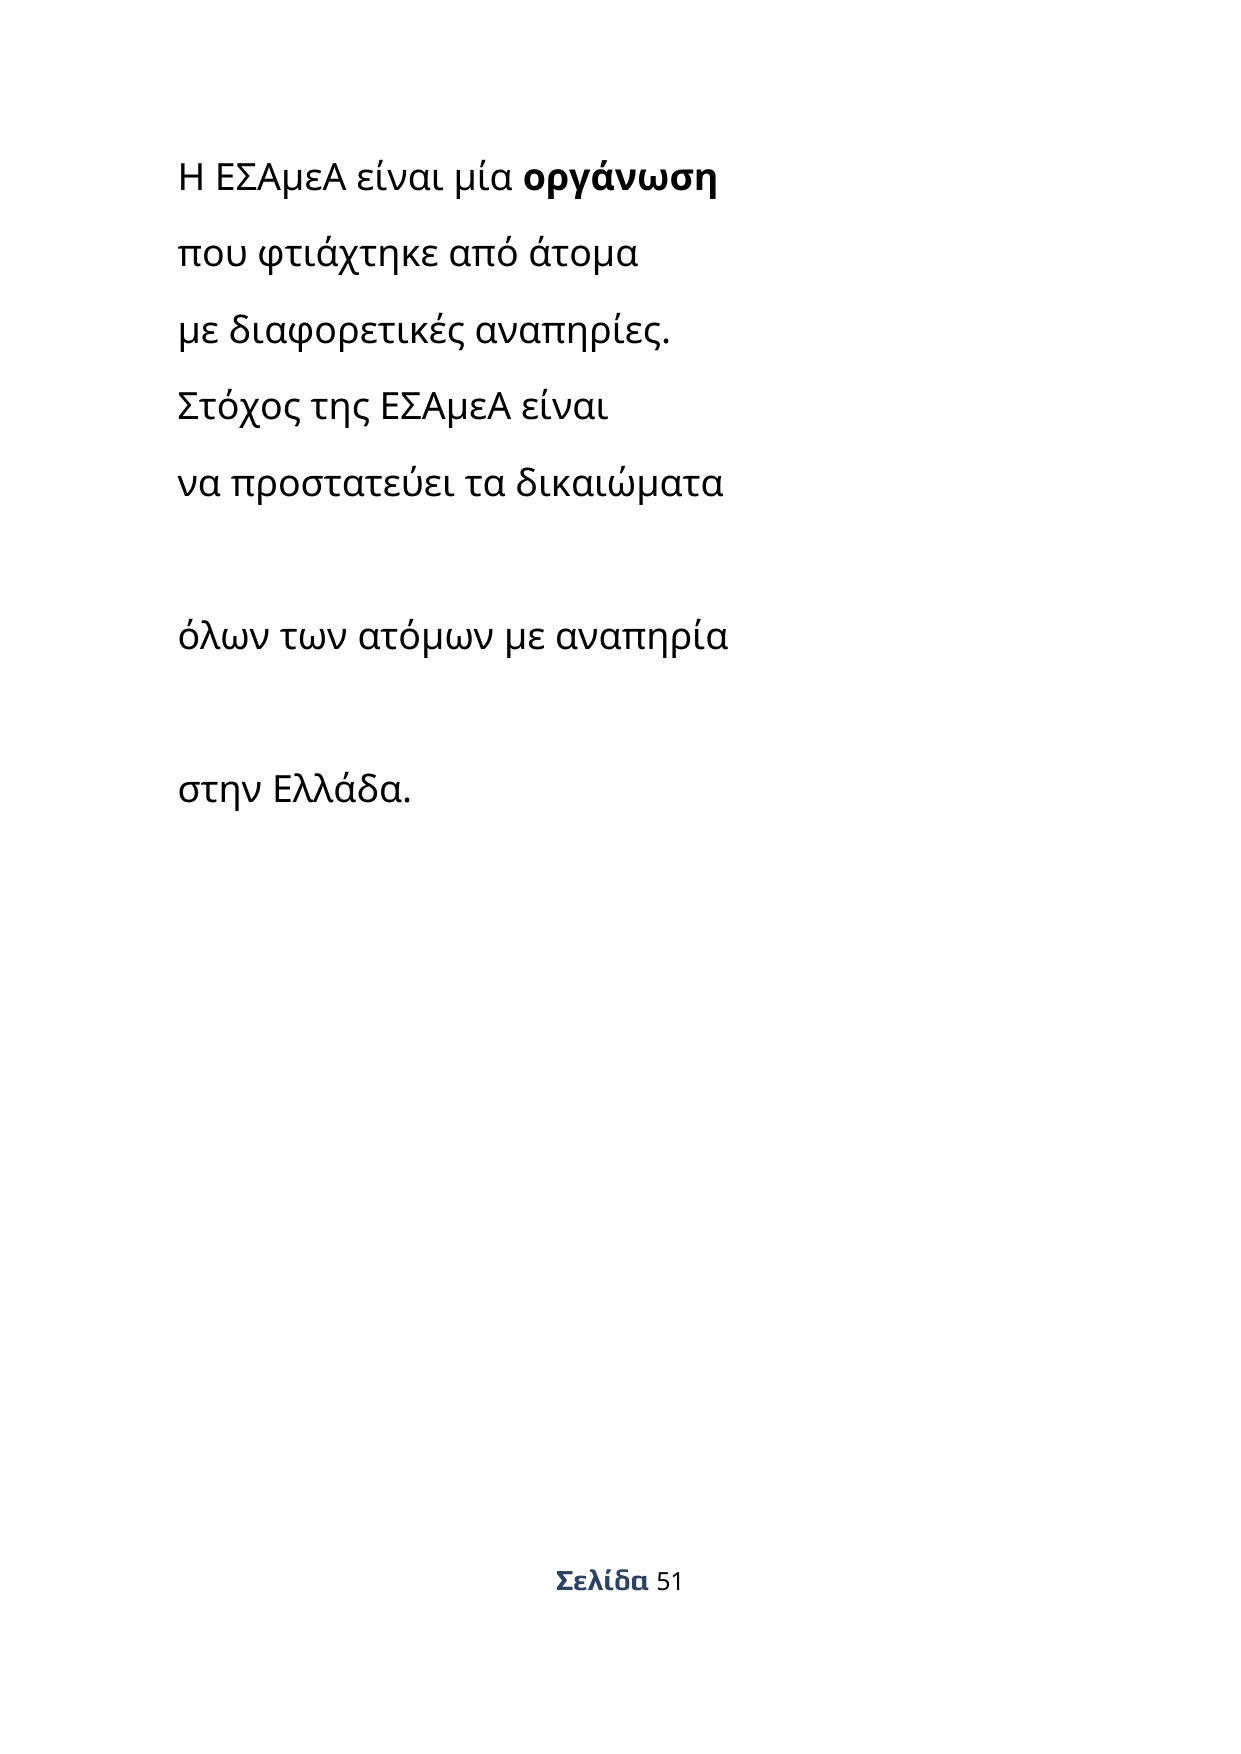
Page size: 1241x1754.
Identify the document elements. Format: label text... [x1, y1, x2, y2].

text Η ΕΣΑμεΑ είναι μία οργάνωση που φτιάχτηκε από άτομα με διαφορετικές αναπηρίες. Στόχος της ΕΣΑμεΑ είναι να προστατεύει τα δικαιώματα όλων των ατόμων με αναπηρία στην Ελλάδα. [177, 150, 729, 813]
